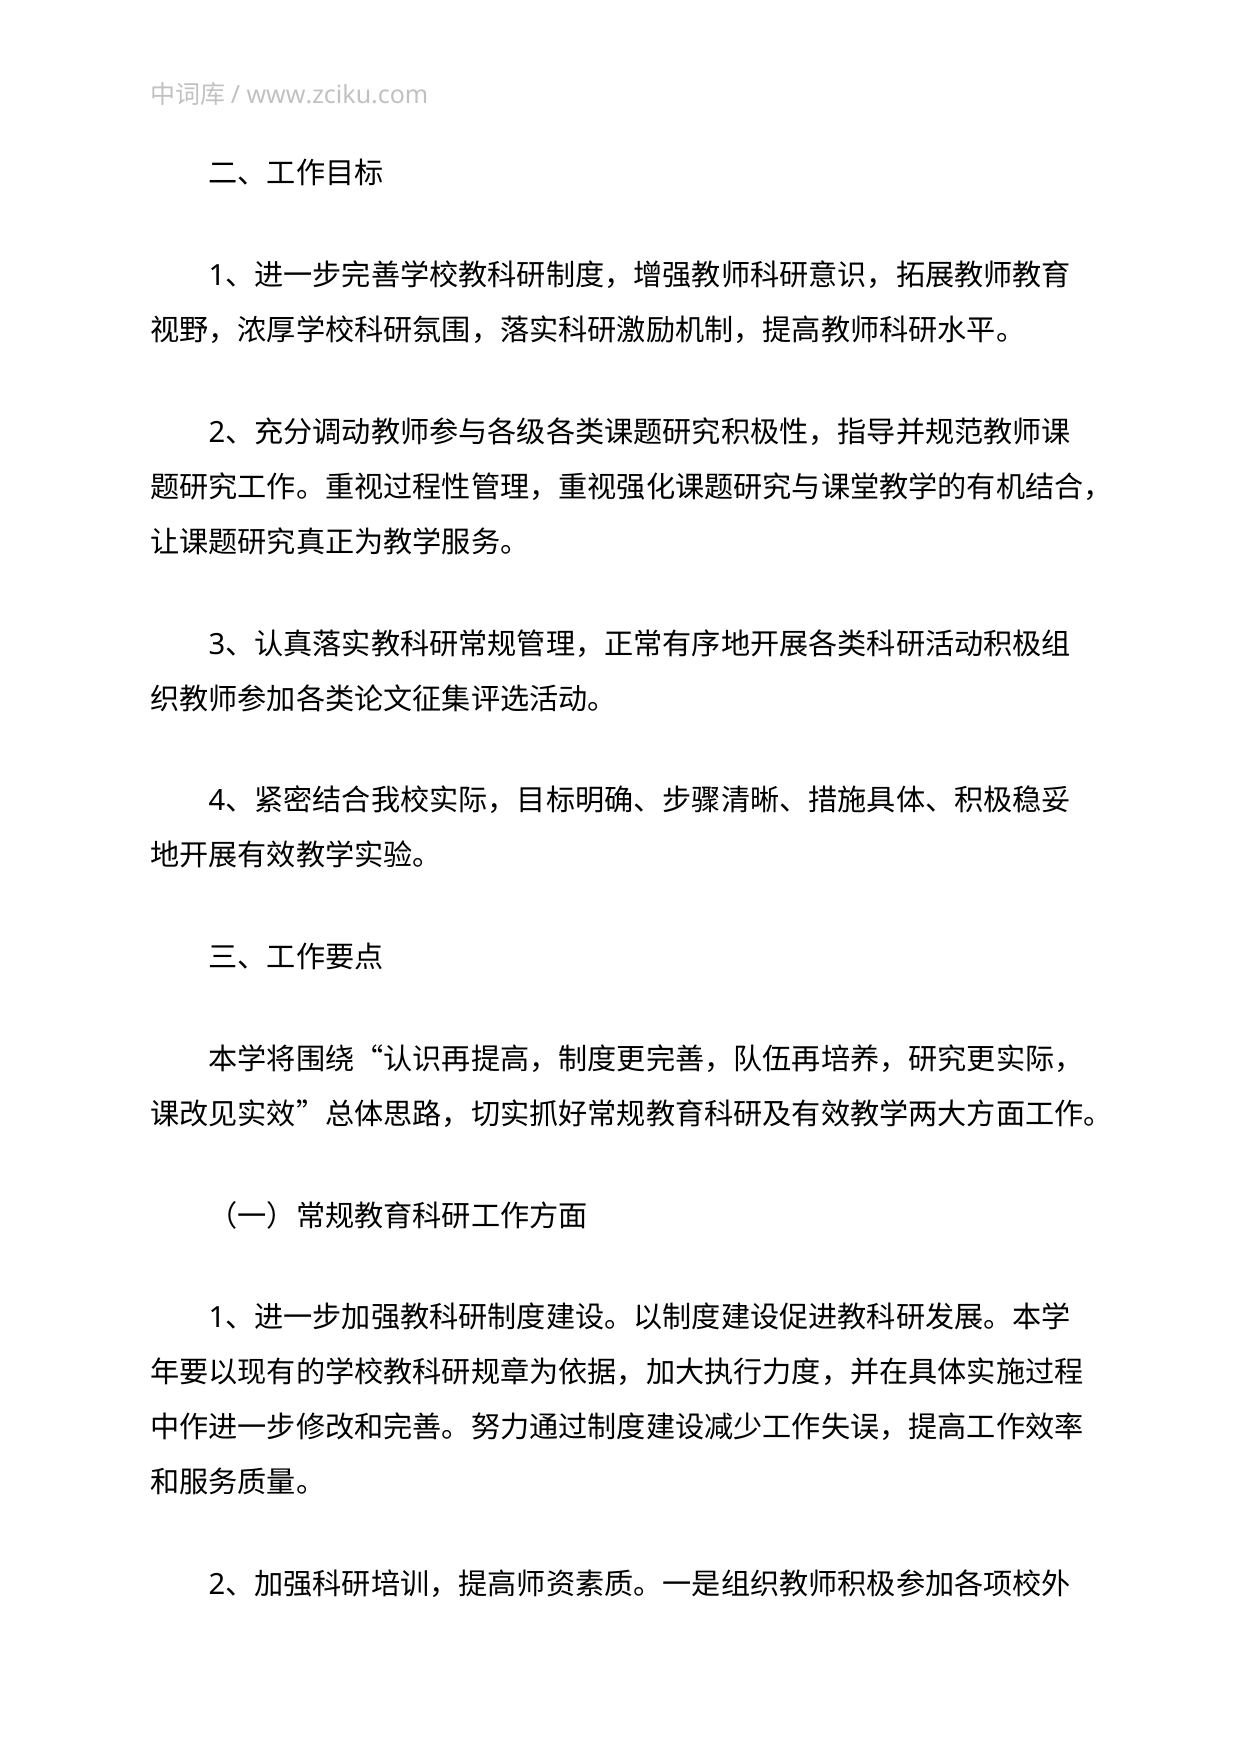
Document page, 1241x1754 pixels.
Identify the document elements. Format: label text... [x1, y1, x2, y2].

text 本学将围绕“认识再提高，制度更完善，队伍再培养，研究更实际，课改见实效”总体思路，切实抓好常规教育科研及有效教学两大方面工作。 [150, 1036, 1090, 1133]
text 1、进一步加强教科研制度建设。以制度建设促进教科研发展。本学年要以现有的学校教科研规章为依据，加大执行力度，并在具体实施过程中作进一步修改和完善。努力通过制度建设减少工作失误，提高工作效率和服务质量。 [150, 1294, 1090, 1501]
text 3、认真落实教科研常规管理，正常有序地开展各类科研活动积极组织教师参加各类论文征集评选活动。 [150, 620, 1090, 717]
text 1、进一步完善学校教科研制度，增强教师科研意识，拓展教师教育视野，浓厚学校科研氛围，落实科研激励机制，提高教师科研水平。 [150, 252, 1090, 349]
text 2、充分调动教师参与各级各类课题研究积极性，指导并规范教师课题研究工作。重视过程性管理，重视强化课题研究与课堂教学的有机结合，让课题研究真正为教学服务。 [150, 408, 1090, 561]
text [150, 1561, 1090, 1603]
text （一）常规教育科研工作方面 [150, 1192, 1090, 1234]
text 二、工作目标 [150, 150, 1090, 192]
text 三、工作要点 [150, 934, 1090, 976]
text 4、紧密结合我校实际，目标明确、步骤清晰、措施具体、积极稳妥地开展有效教学实验。 [150, 777, 1090, 874]
